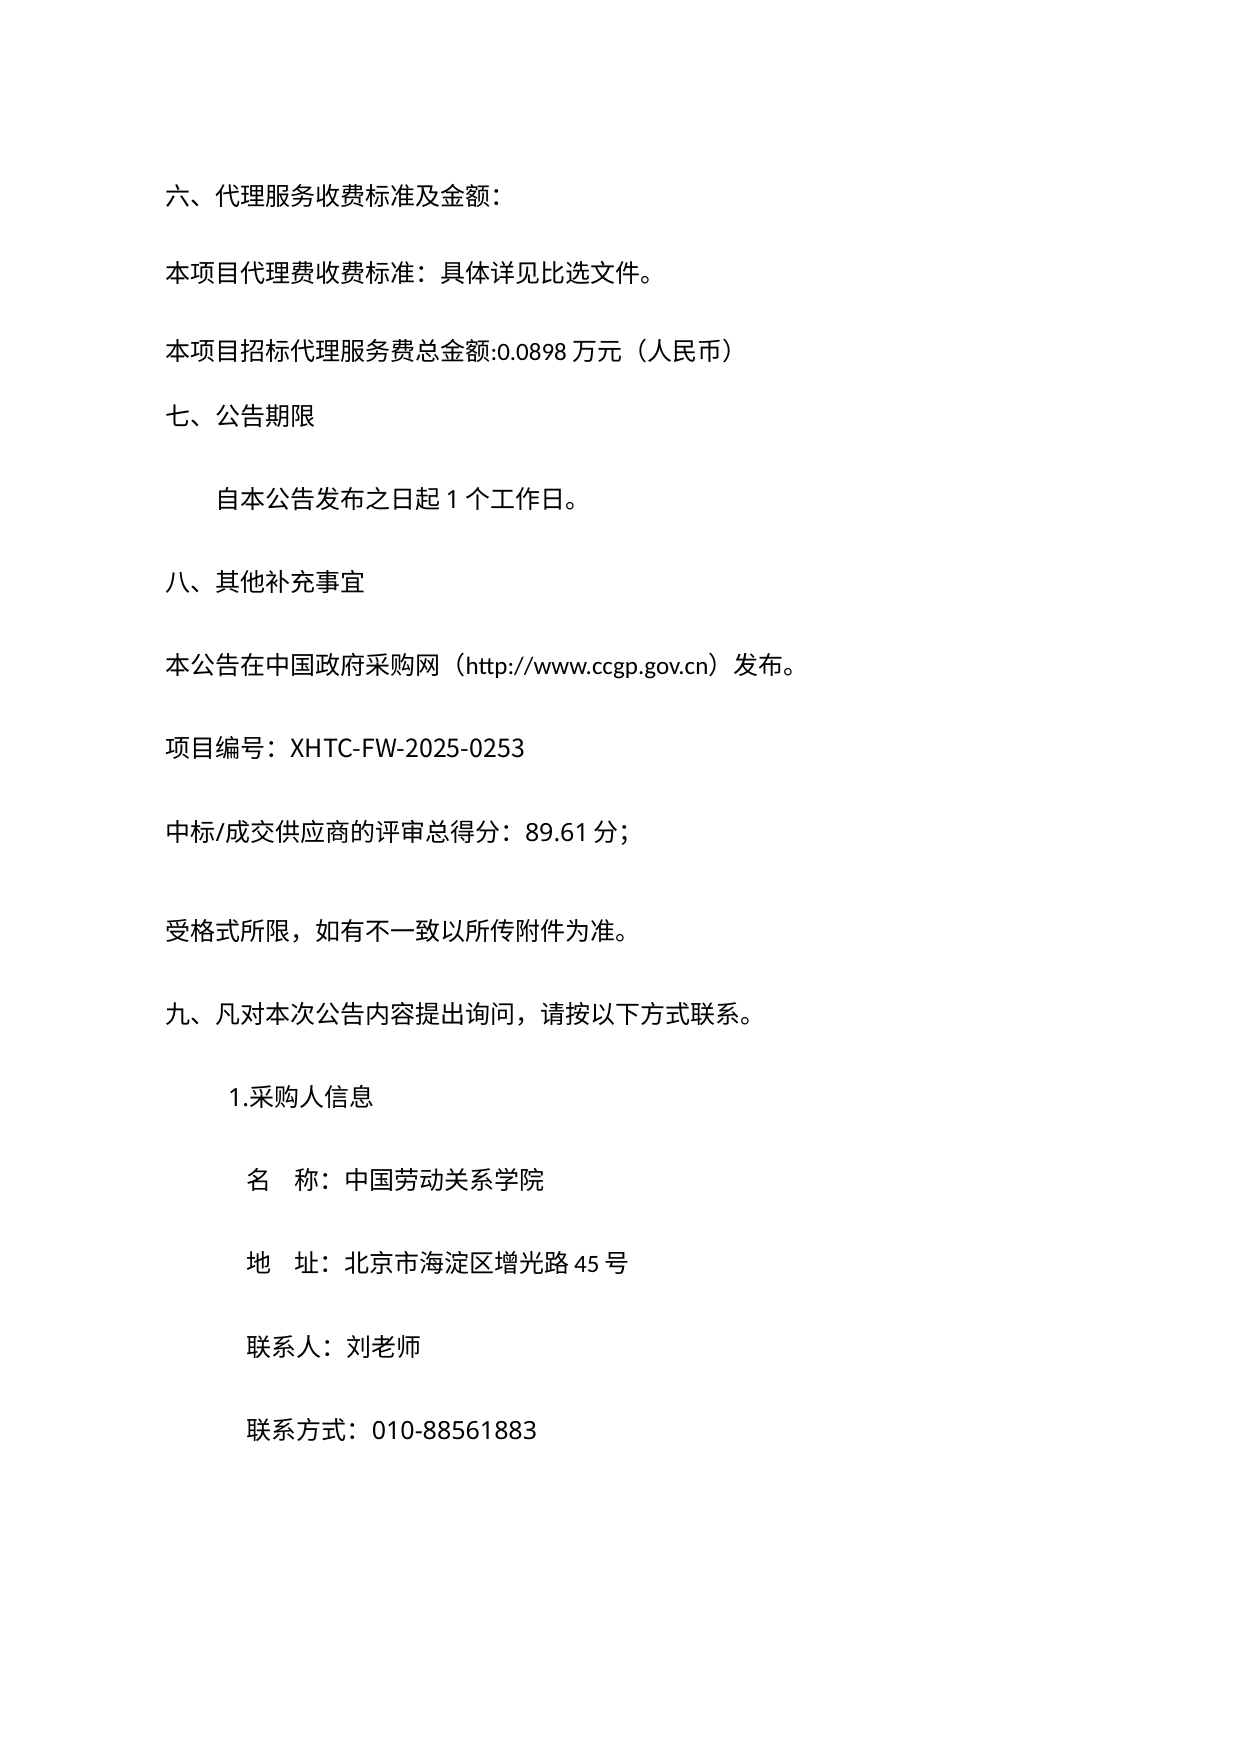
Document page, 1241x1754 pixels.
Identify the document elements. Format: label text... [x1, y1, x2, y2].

text 地 址：北京市海淀区增光路45号 [247, 1229, 1075, 1294]
text 联系人：刘老师 [247, 1313, 1075, 1378]
text 自本公告发布之日起1个工作日。 [165, 465, 1075, 530]
text 名 称：中国劳动关系学院 [247, 1146, 1075, 1211]
text 联系方式：010-88561883 [247, 1396, 1075, 1461]
text 受格式所限，如有不一致以所传附件为准。 [165, 897, 1075, 962]
text 本公告在中国政府采购网（http://www.ccgp.gov.cn）发布。 [165, 631, 1075, 696]
text 中标/成交供应商的评审总得分：89.61分； [165, 798, 1075, 863]
text 九、凡对本次公告内容提出询问，请按以下方式联系。 [165, 980, 1075, 1045]
text 本项目招标代理服务费总金额:0.0898万元（人民币） [165, 317, 1075, 382]
text 本项目代理费收费标准：具体详见比选文件。 [165, 239, 1075, 304]
text 七、公告期限 [165, 382, 1075, 447]
subtitle 1.采购人信息 [165, 1063, 1075, 1128]
text 八、其他补充事宜 [165, 548, 1075, 613]
text 六、代理服务收费标准及金额： [165, 162, 1075, 227]
text 项目编号：XHTC-FW-2025-0253 [165, 714, 1075, 779]
